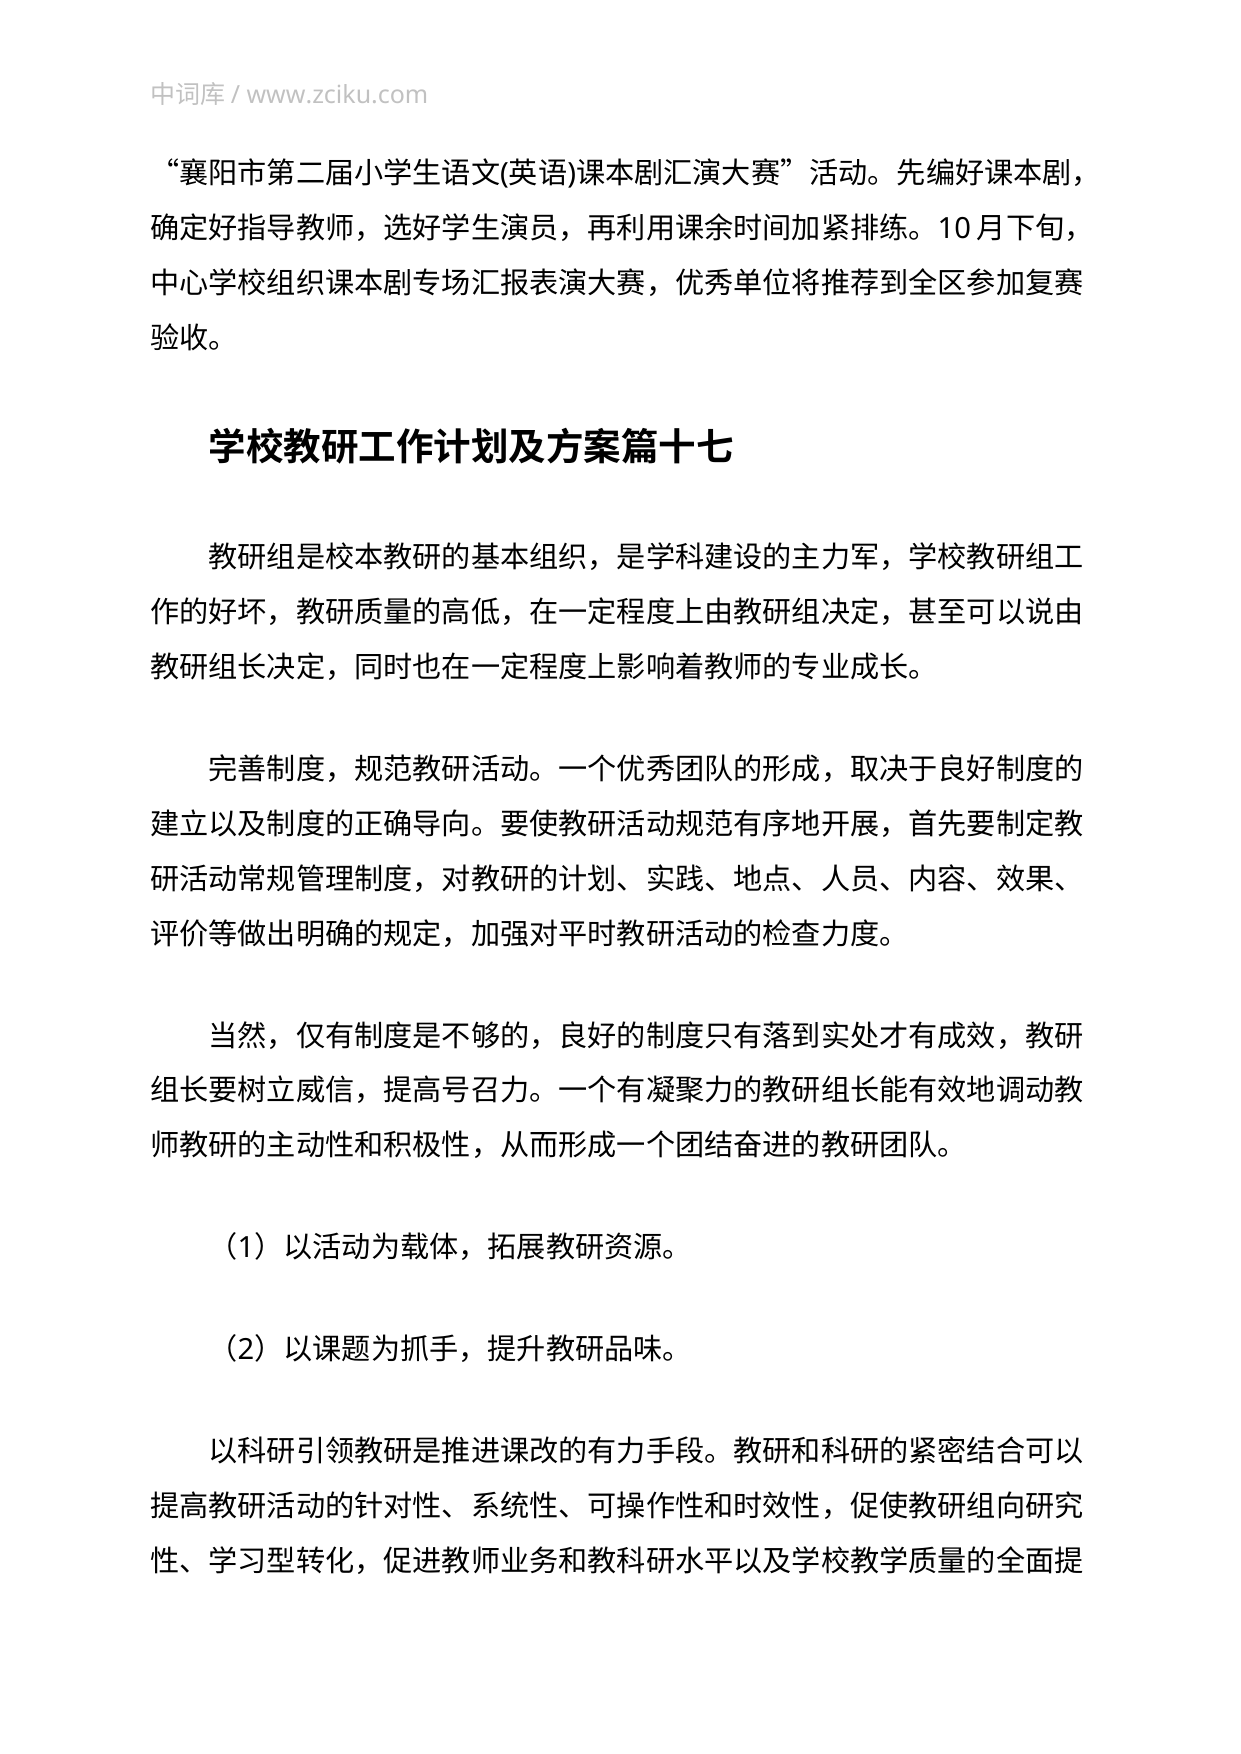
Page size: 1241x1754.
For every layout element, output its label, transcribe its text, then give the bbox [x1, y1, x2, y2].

text （1）以活动为载体，拓展教研资源。 [150, 1224, 1090, 1266]
text 完善制度，规范教研活动。一个优秀团队的形成，取决于良好制度的建立以及制度的正确导向。要使教研活动规范有序地开展，首先要制定教研活动常规管理制度，对教研的计划、实践、地点、人员、内容、效果、评价等做出明确的规定，加强对平时教研活动的检查力度。 [150, 746, 1090, 953]
text 教研组是校本教研的基本组织，是学科建设的主力军，学校教研组工作的好坏，教研质量的高低，在一定程度上由教研组决定，甚至可以说由教研组长决定，同时也在一定程度上影响着教师的专业成长。 [150, 534, 1090, 686]
text （2）以课题为抓手，提升教研品味。 [150, 1326, 1090, 1368]
text 学校教研工作计划及方案篇十七 [150, 417, 1090, 471]
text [150, 1428, 1090, 1580]
text 当然，仅有制度是不够的，良好的制度只有落到实处才有成效，教研组长要树立威信，提高号召力。一个有凝聚力的教研组长能有效地调动教师教研的主动性和积极性，从而形成一个团结奋进的教研团队。 [150, 1012, 1090, 1164]
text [150, 150, 1090, 357]
